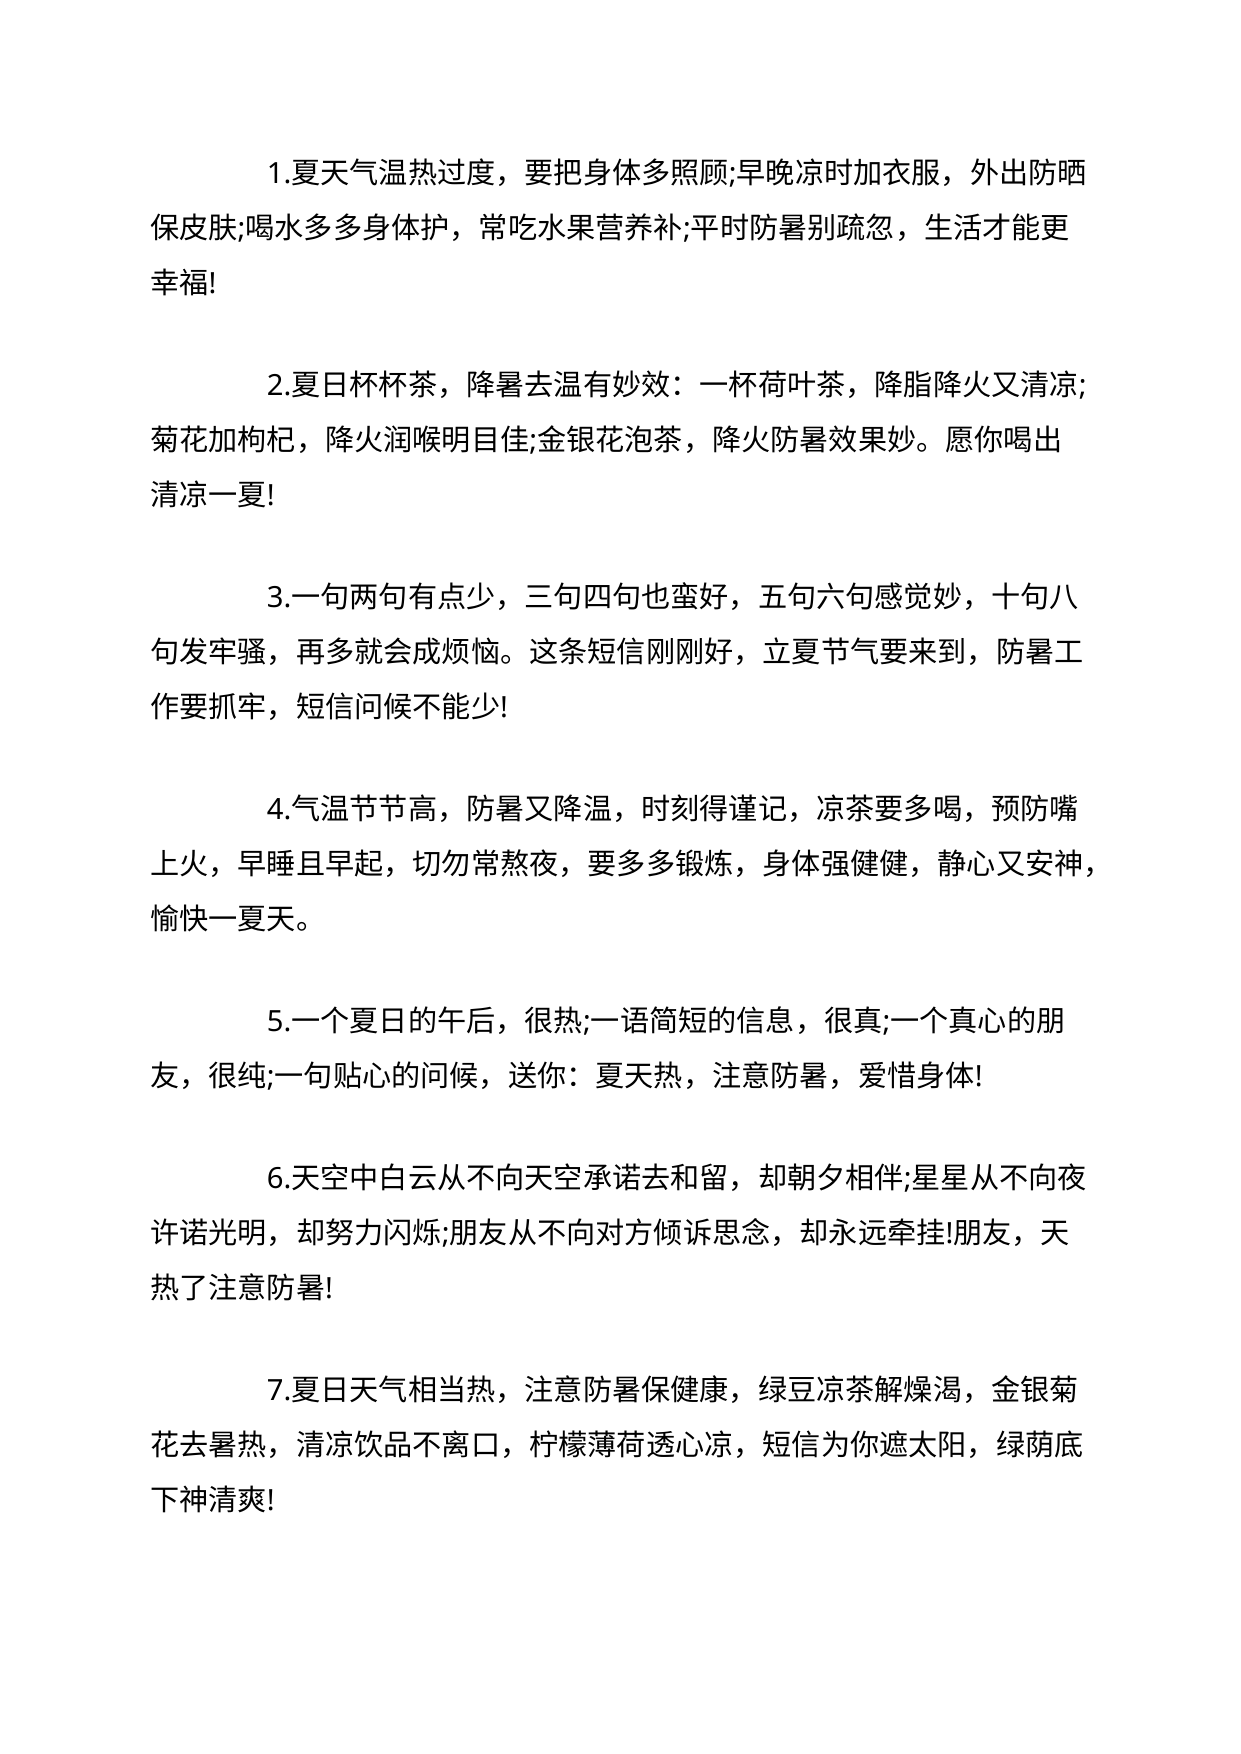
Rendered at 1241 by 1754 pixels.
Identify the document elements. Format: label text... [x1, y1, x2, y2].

text 1.夏天气温热过度，要把身体多照顾;早晚凉时加衣服，外出防晒保皮肤;喝水多多身体护，常吃水果营养补;平时防暑别疏忽，生活才能更幸福! [150, 150, 1090, 302]
text 7.夏日天气相当热，注意防暑保健康，绿豆凉茶解燥渴，金银菊花去暑热，清凉饮品不离口，柠檬薄荷透心凉，短信为你遮太阳，绿荫底下神清爽! [150, 1366, 1090, 1519]
text 5.一个夏日的午后，很热;一语简短的信息，很真;一个真心的朋友，很纯;一句贴心的问候，送你：夏天热，注意防暑，爱惜身体! [150, 997, 1090, 1095]
text 4.气温节节高，防暑又降温，时刻得谨记，凉茶要多喝，预防嘴上火，早睡且早起，切勿常熬夜，要多多锻炼，身体强健健，静心又安神，愉快一夏天。 [150, 786, 1090, 938]
text 3.一句两句有点少，三句四句也蛮好，五句六句感觉妙，十句八句发牢骚，再多就会成烦恼。这条短信刚刚好，立夏节气要来到，防暑工作要抓牢，短信问候不能少! [150, 574, 1090, 726]
text 6.天空中白云从不向天空承诺去和留，却朝夕相伴;星星从不向夜许诺光明，却努力闪烁;朋友从不向对方倾诉思念，却永远牵挂!朋友，天热了注意防暑! [150, 1154, 1090, 1307]
text 2.夏日杯杯茶，降暑去温有妙效：一杯荷叶茶，降脂降火又清凉;菊花加枸杞，降火润喉明目佳;金银花泡茶，降火防暑效果妙。愿你喝出清凉一夏! [150, 362, 1090, 514]
